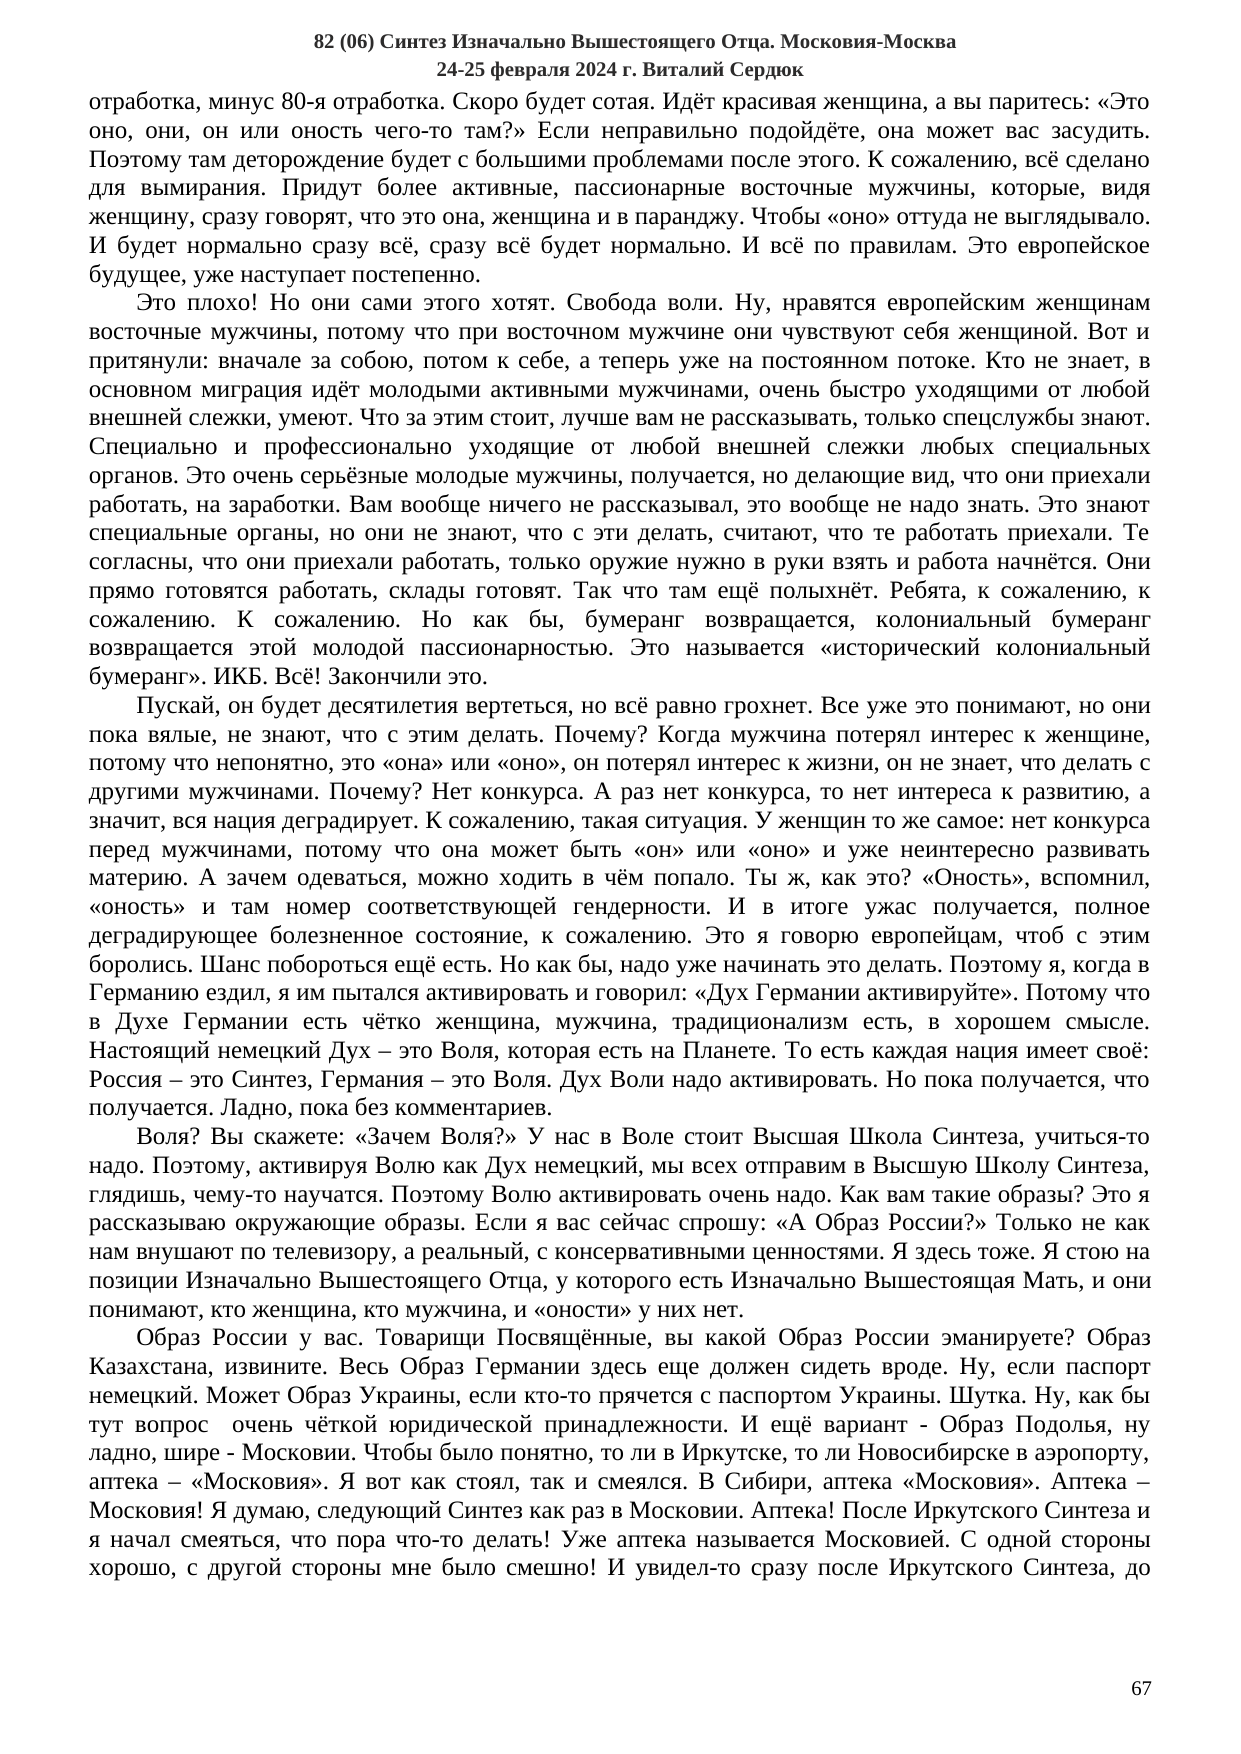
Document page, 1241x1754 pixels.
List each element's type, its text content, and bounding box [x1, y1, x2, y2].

text Воля? Вы скажете: «Зачем Воля?» У нас в Воле стоит Высшая Школа Синтеза, учиться-то надо. Поэтому, активируя Волю как Дух немецкий, мы всех отправим в Высшую Школу Синтеза, глядишь, чему-то научатся. Поэтому Волю активировать очень надо. Как вам такие образы? Это я рассказываю окружающие образы. Если я вас сейчас спрошу: «А Образ России?» Только не как нам внушают по телевизору, а реальный, с консервативными ценностями. Я здесь тоже. Я стою на позиции Изначально Вышестоящего Отца, у которого есть Изначально Вышестоящая Мать, и они понимают, кто женщина, кто мужчина, и «оности» у них нет. [89, 1121, 1152, 1322]
text Это плохо! Но они сами этого хотят. Свобода воли. Ну, нравятся европейским женщинам восточные мужчины, потому что при восточном мужчине они чувствуют себя женщиной. Вот и притянули: вначале за собою, потом к себе, а теперь уже на постоянном потоке. Кто не знает, в основном миграция идёт молодыми активными мужчинами, очень быстро уходящими от любой внешней слежки, умеют. Что за этим стоит, лучше вам не рассказывать, только спецслужбы знают. Специально и профессионально уходящие от любой внешней слежки любых специальных органов. Это очень серьёзные молодые мужчины, получается, но делающие вид, что они приехали работать, на заработки. Вам вообще ничего не рассказывал, это вообще не надо знать. Это знают специальные органы, но они не знают, что с эти делать, считают, что те работать приехали. Те согласны, что они приехали работать, только оружие нужно в руки взять и работа начнётся. Они прямо готовятся работать, склады готовят. Так что там ещё полыхнёт. Ребята, к сожалению, к сожалению. К сожалению. Но как бы, бумеранг возвращается, колониальный бумеранг возвращается этой молодой пассионарностью. Это называется «исторический колониальный бумеранг». ИКБ. Всё! Закончили это. [89, 287, 1152, 690]
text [89, 86, 1152, 287]
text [89, 1322, 1152, 1581]
text Пускай, он будет десятилетия вертеться, но всё равно грохнет. Все уже это понимают, но они пока вялые, не знают, что с этим делать. Почему? Когда мужчина потерял интерес к женщине, потому что непонятно, это «она» или «оно», он потерял интерес к жизни, он не знает, что делать с другими мужчинами. Почему? Нет конкурса. А раз нет конкурса, то нет интереса к развитию, а значит, вся нация деградирует. К сожалению, такая ситуация. У женщин то же самое: нет конкурса перед мужчинами, потому что она может быть «он» или «оно» и уже неинтересно развивать материю. А зачем одеваться, можно ходить в чём попало. Ты ж, как это? «Оность», вспомнил, «оность» и там номер соответствующей гендерности. И в итоге ужас получается, полное деградирующее болезненное состояние, к сожалению. Это я говорю европейцам, чтоб с этим боролись. Шанс побороться ещё есть. Но как бы, надо уже начинать это делать. Поэтому я, когда в Германию ездил, я им пытался активировать и говорил: «Дух Германии активируйте». Потому что в Духе Германии есть чётко женщина, мужчина, традиционализм есть, в хорошем смысле. Настоящий немецкий Дух – это Воля, которая есть на Планете. То есть каждая нация имеет своё: Россия – это Синтез, Германия – это Воля. Дух Воли надо активировать. Но пока получается, что получается. Ладно, пока без комментариев. [89, 690, 1152, 1121]
